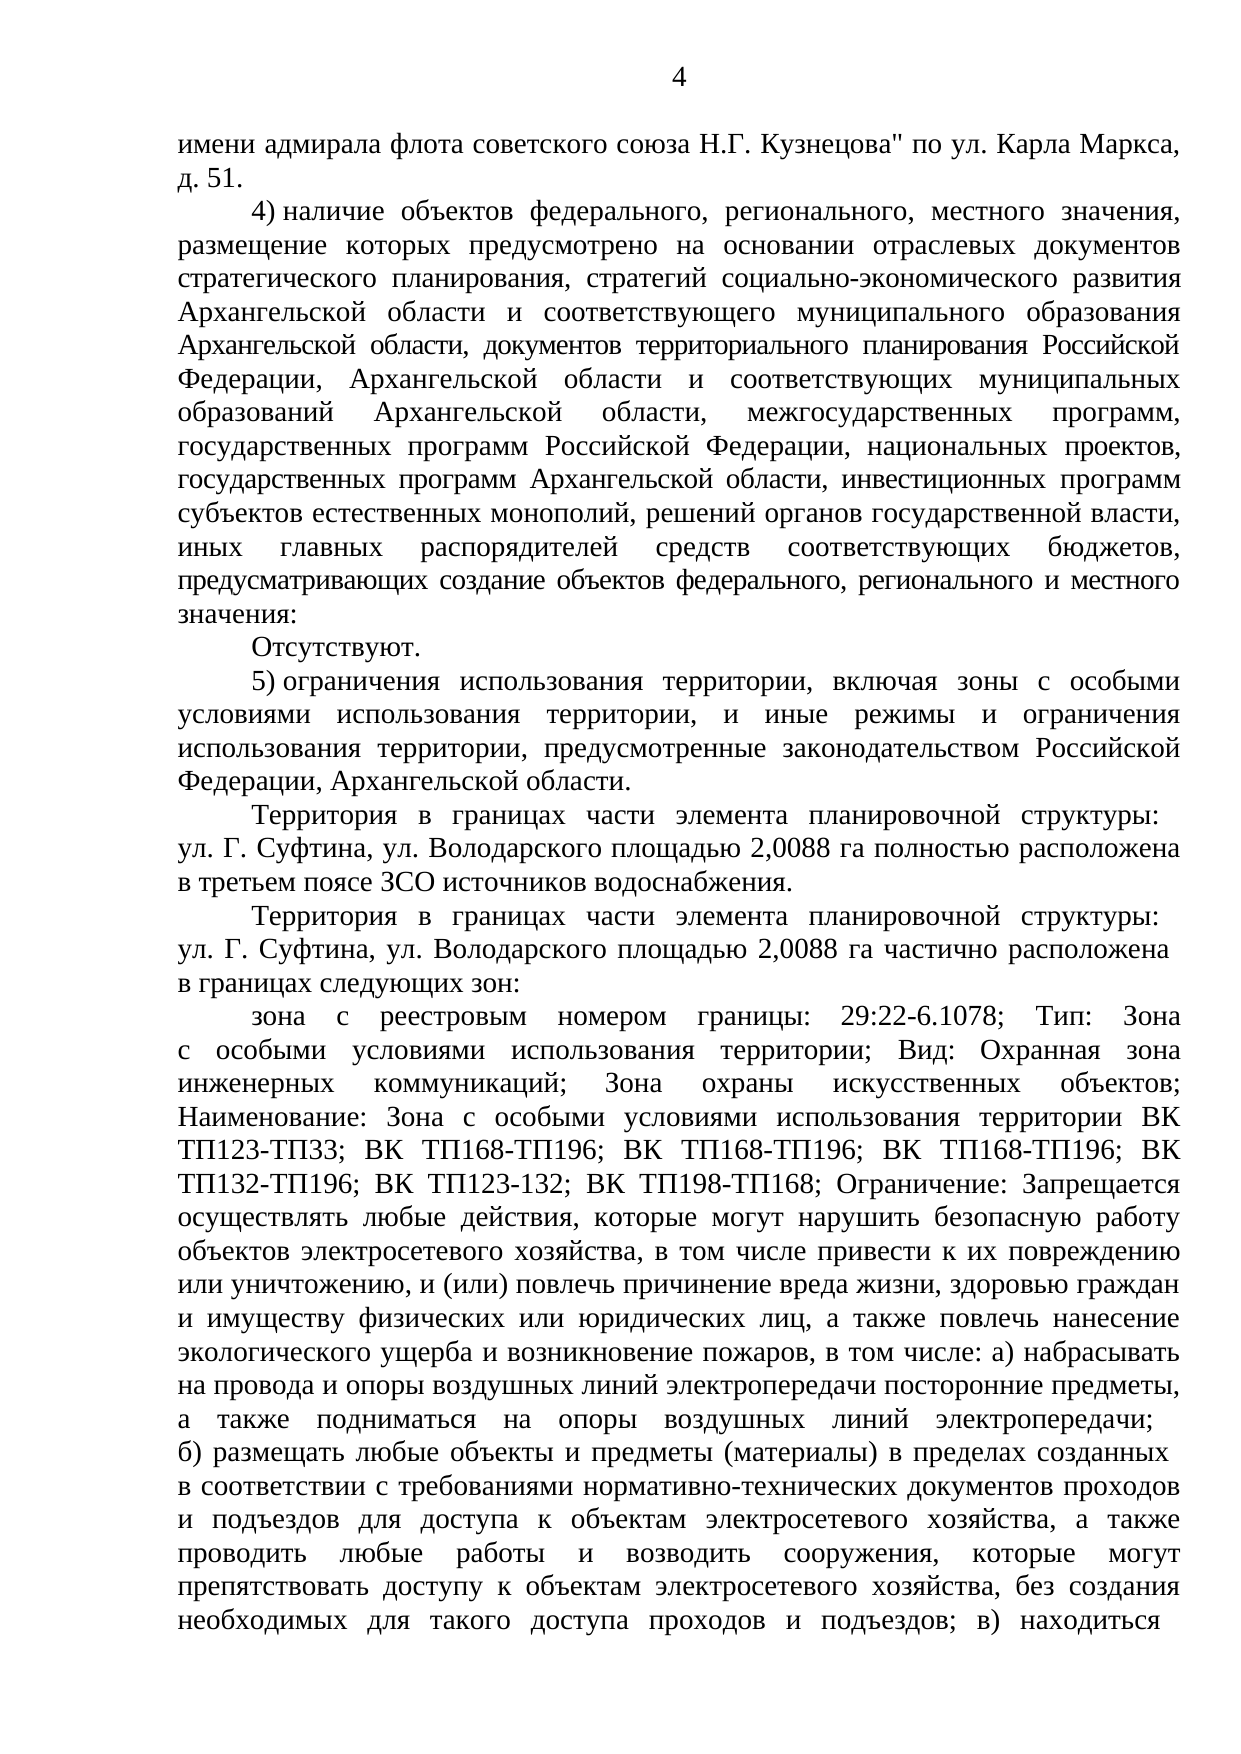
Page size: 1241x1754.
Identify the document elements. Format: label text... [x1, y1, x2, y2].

text Отсутствуют. [177, 629, 1181, 663]
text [177, 126, 1181, 193]
text 4) наличие объектов федерального, регионального, местного значения, размещение которых предусмотрено на основании отраслевых документов стратегического планирования, стратегий социально-экономического развития Архангельской области и соответствующего муниципального образования Архангельской области, документов территориального планирования Российской Федерации, Архангельской области и соответствующих муниципальных образований Архангельской области, межгосударственных программ, государственных программ Российской Федерации, национальных проектов, государственных программ Архангельской области, инвестиционных программ субъектов естественных монополий, решений органов государственной власти, иных главных распорядителей средств соответствующих бюджетов, предусматривающих создание объектов федерального, регионального и местного значения: [177, 193, 1181, 629]
text 5) ограничения использования территории, включая зоны с особыми условиями использования территории, и иные режимы и ограничения использования территории, предусмотренные законодательством Российской Федерации, Архангельской области. [177, 663, 1181, 797]
text Территория в границах части элемента планировочной структуры: ул. Г. Суфтина, ул. Володарского площадью 2,0088 га частично расположена в границах следующих зон: [177, 898, 1181, 998]
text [177, 998, 1181, 1636]
text Территория в границах части элемента планировочной структуры: ул. Г. Суфтина, ул. Володарского площадью 2,0088 га полностью расположена в третьем поясе ЗСО источников водоснабжения. [177, 797, 1181, 898]
